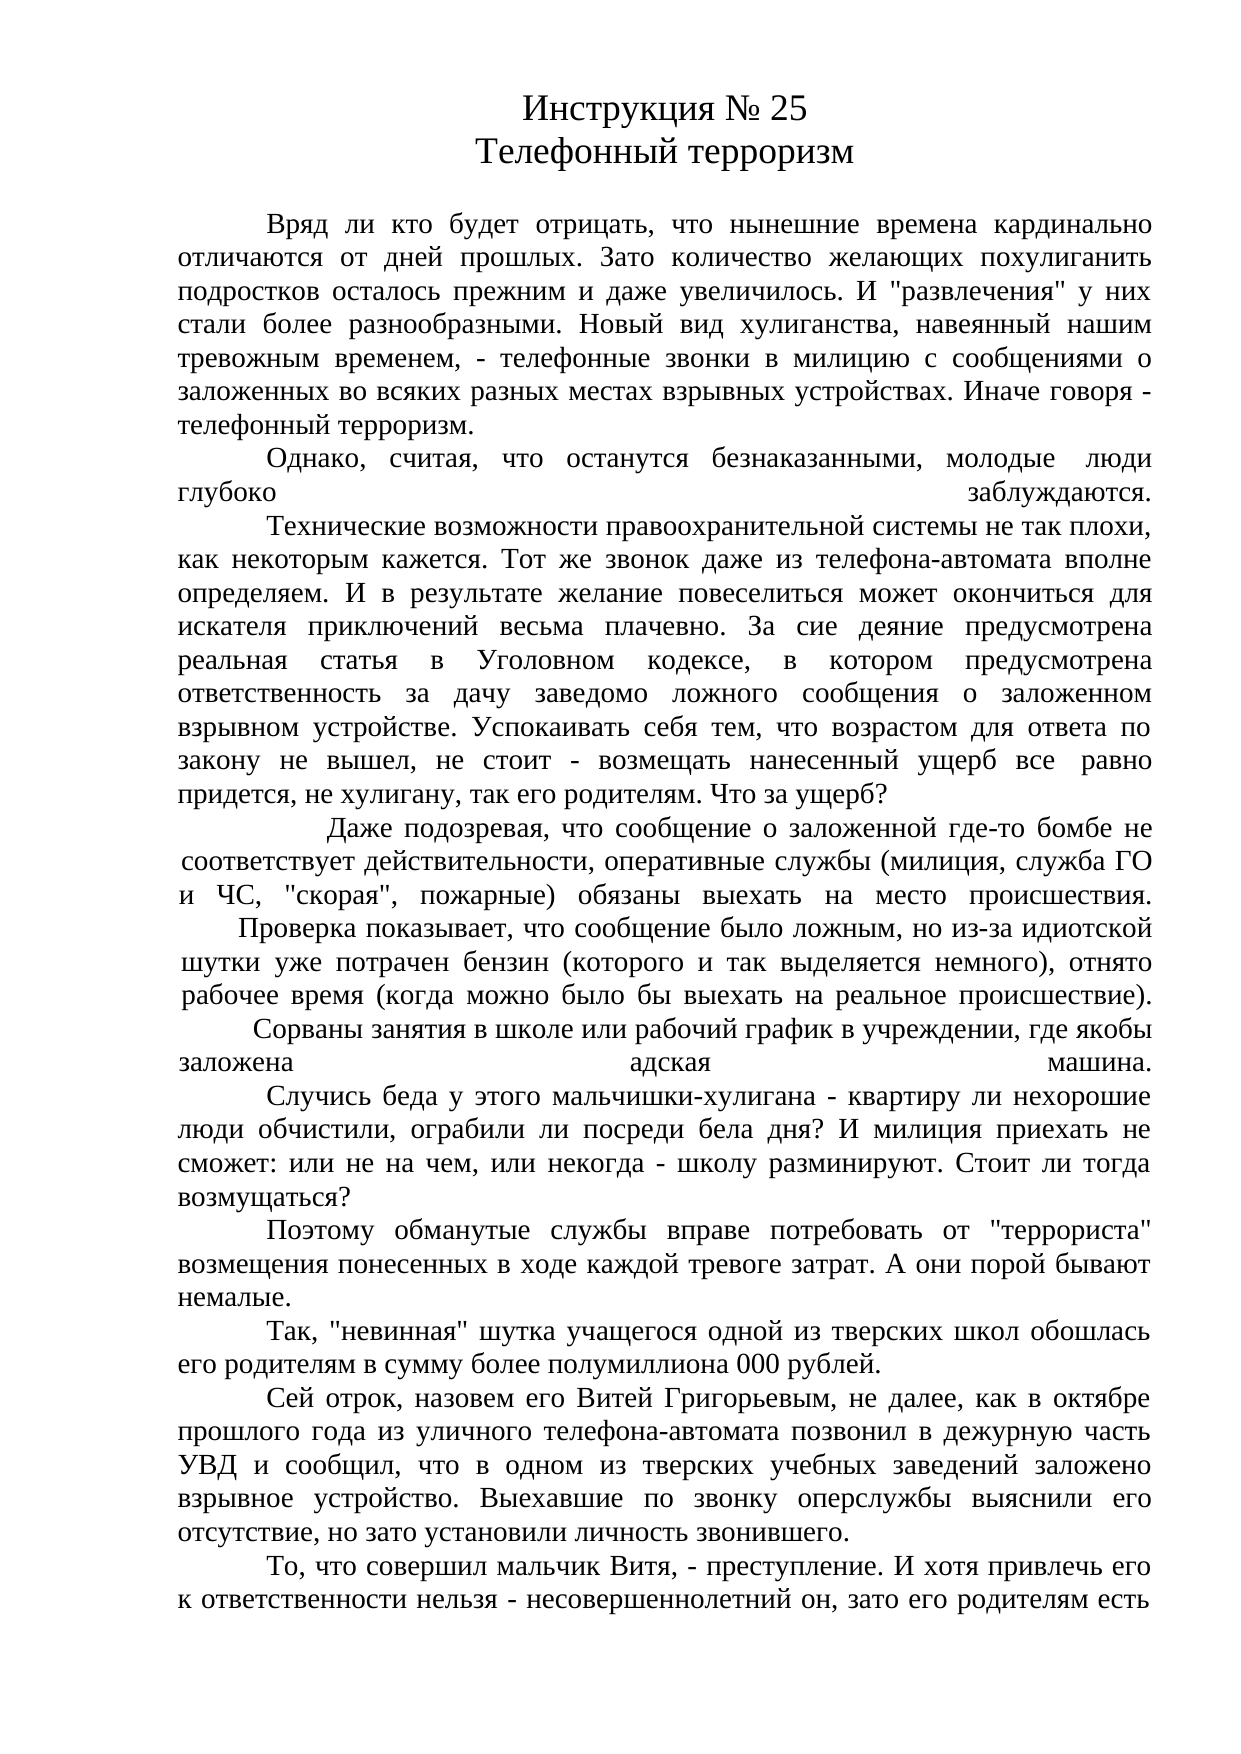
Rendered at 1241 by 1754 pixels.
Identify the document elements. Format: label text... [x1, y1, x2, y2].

text То, что совершил мальчик Витя, - преступление. И хотя привлечь его к ответственности нельзя - несовершеннолетний он, зато его родителям есть [177, 1548, 1152, 1615]
text Инструкция № 25 [249, 86, 1080, 129]
text Поэтому обманутые службы вправе потребовать от "террориста" возмещения понесенных в ходе каждой тревоге затрат. А они порой бывают немалые. [177, 1212, 1151, 1313]
text Случись беда у этого мальчишки-хулигана - квартиру ли нехорошие люди обчистили, ограбили ли посреди бела дня? И милиция приехать не сможет: или не на чем, или некогда - школу разминируют. Стоит ли тогда возмущаться? [177, 1078, 1152, 1212]
text Сей отрок, назовем его Витей Григорьевым, не далее, как в октябре прошлого года из уличного телефона-автомата позвонил в дежурную часть УВД и сообщил, что в одном из тверских учебных заведений заложено взрывное устройство. Выехавшие по звонку оперслужбы выяснили его отсутствие, но зато установили личность звонившего. [177, 1380, 1152, 1548]
text Технические возможности правоохранительной системы не так плохи, как некоторым кажется. Тот же звонок даже из телефона-автомата вполне определяем. И в результате желание повеселиться может окончиться для искателя приключений весьма плачевно. За сие деяние предусмотрена реальная статья в Уголовном кодексе, в котором предусмотрена ответственность за дачу заведомо ложного сообщения о заложенном взрывном устройстве. Успокаивать себя тем, что возрастом для ответа по закону не вышел, не стоит - возмещать нанесенный ущерб все равно придется, не хулигану, так его родителям. Что за ущерб? [177, 508, 1152, 809]
text Даже подозревая, что сообщение о заложенной где-то бомбе не соответствует действительности, оперативные службы (милиция, служба ГО и ЧС, "скорая", пожарные) обязаны выехать на место происшествия. Проверка показывает, что сообщение было ложным, но из-за идиотской шутки уже потрачен бензин (которого и так выделяется немного), отнято рабочее время (когда можно было бы выехать на реальное происшествие). Сорваны занятия в школе или рабочий график в учреждении, где якобы заложена адская машина. [177, 810, 1152, 1078]
text Однако, считая, что останутся безнаказанными, молодые люди глубоко заблуждаются. [177, 441, 1152, 508]
text Телефонный терроризм [249, 129, 1079, 172]
text Вряд ли кто будет отрицать, что нынешние времена кардинально отличаются от дней прошлых. Зато количество желающих похулиганить подростков осталось прежним и даже увеличилось. И "развлечения" у них стали более разнообразными. Новый вид хулиганства, навеянный нашим тревожным временем, - телефонные звонки в милицию с сообщениями о заложенных во всяких разных местах взрывных устройствах. Иначе говоря - телефонный терроризм. [177, 206, 1152, 441]
text Так, "невинная" шутка учащегося одной из тверских школ обошлась его родителям в сумму более полумиллиона 000 рублей. [177, 1313, 1152, 1380]
